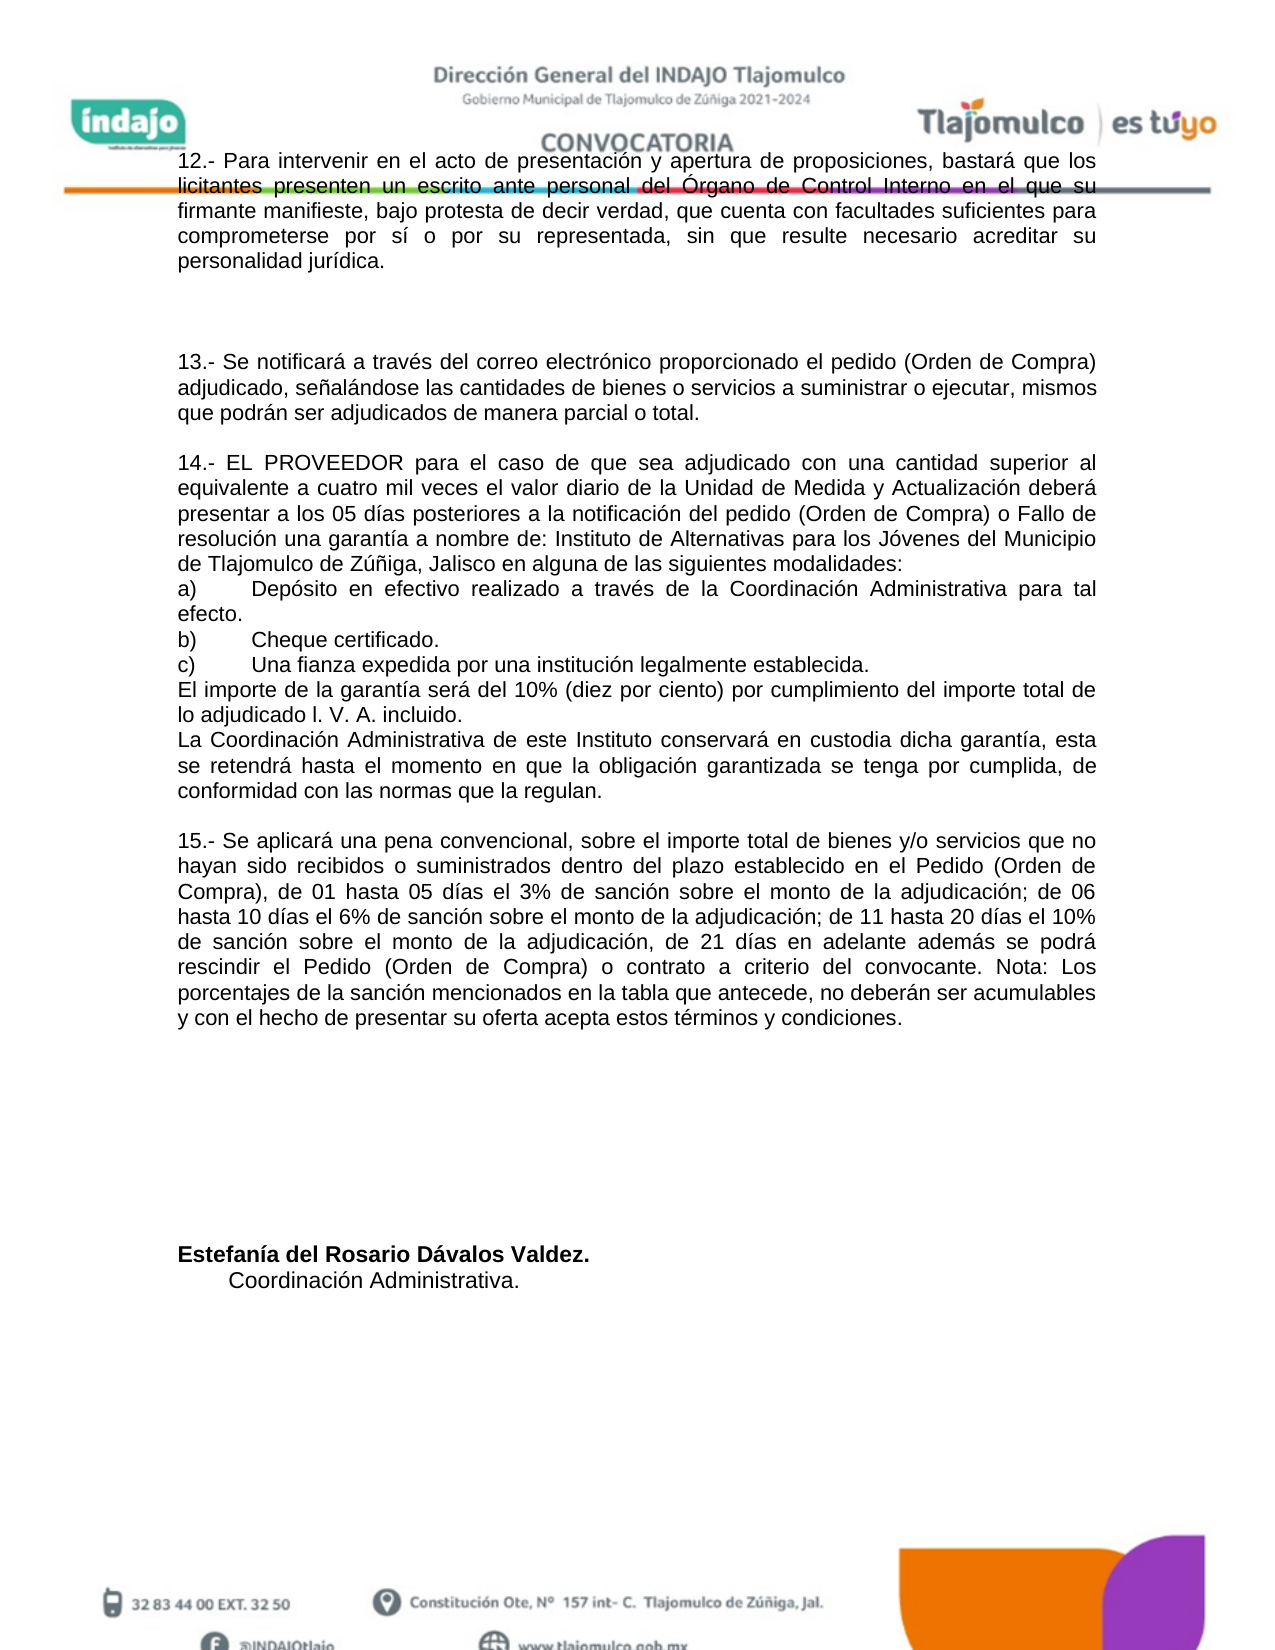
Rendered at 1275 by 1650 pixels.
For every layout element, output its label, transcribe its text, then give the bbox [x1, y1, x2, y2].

text El importe de la garantía será del 10% (diez por ciento) por cumplimiento del importe total de lo adjudicado l. V. A. incluido. [177, 677, 1098, 727]
text Estefanía del Rosario Dávalos Valdez. [177, 1241, 1098, 1267]
text La Coordinación Administrativa de este Instituto conservará en custodia dicha garantía, esta se retendrá hasta el momento en que la obligación garantizada se tenga por cumplida, de conformidad con las normas que la regulan. [177, 727, 1098, 803]
text 13.- Se notificará a través del correo electrónico proporcionado el pedido (Orden de Compra) adjudicado, señalándose las cantidades de bienes o servicios a suministrar o ejecutar, mismos que podrán ser adjudicados de manera parcial o total. [177, 349, 1098, 425]
text 12.- Para intervenir en el acto de presentación y apertura de proposiciones, bastará que los licitantes presenten un escrito ante personal del Órgano de Control Interno en el que su firmante manifieste, bajo protesta de decir verdad, que cuenta con facultades suficientes para comprometerse por sí o por su representada, sin que resulte necesario acreditar su personalidad jurídica. [177, 148, 1098, 274]
text Coordinación Administrativa. [177, 1267, 1098, 1293]
text 14.- EL PROVEEDOR para el caso de que sea adjudicado con una cantidad superior al equivalente a cuatro mil veces el valor diario de la Unidad de Medida y Actualización deberá presentar a los 05 días posteriores a la notificación del pedido (Orden de Compra) o Fallo de resolución una garantía a nombre de: Instituto de Alternativas para los Jóvenes del Municipio de Tlajomulco de Zúñiga, Jalisco en alguna de las siguientes modalidades: [177, 450, 1098, 576]
picture [9, 20, 1266, 1650]
text c) Una fianza expedida por una institución legalmente establecida. [177, 652, 1098, 677]
text 15.- Se aplicará una pena convencional, sobre el importe total de bienes y/o servicios que no hayan sido recibidos o suministrados dentro del plazo establecido en el Pedido (Orden de Compra), de 01 hasta 05 días el 3% de sanción sobre el monto de la adjudicación; de 06 hasta 10 días el 6% de sanción sobre el monto de la adjudicación; de 11 hasta 20 días el 10% de sanción sobre el monto de la adjudicación, de 21 días en adelante además se podrá rescindir el Pedido (Orden de Compra) o contrato a criterio del convocante. Nota: Los porcentajes de la sanción mencionados en la tabla que antecede, no deberán ser acumulables y con el hecho de presentar su oferta acepta estos términos y condiciones. [177, 828, 1098, 1030]
text a) Depósito en efectivo realizado a través de la Coordinación Administrativa para tal efecto. [177, 576, 1098, 627]
text b) Cheque certificado. [177, 627, 1098, 652]
